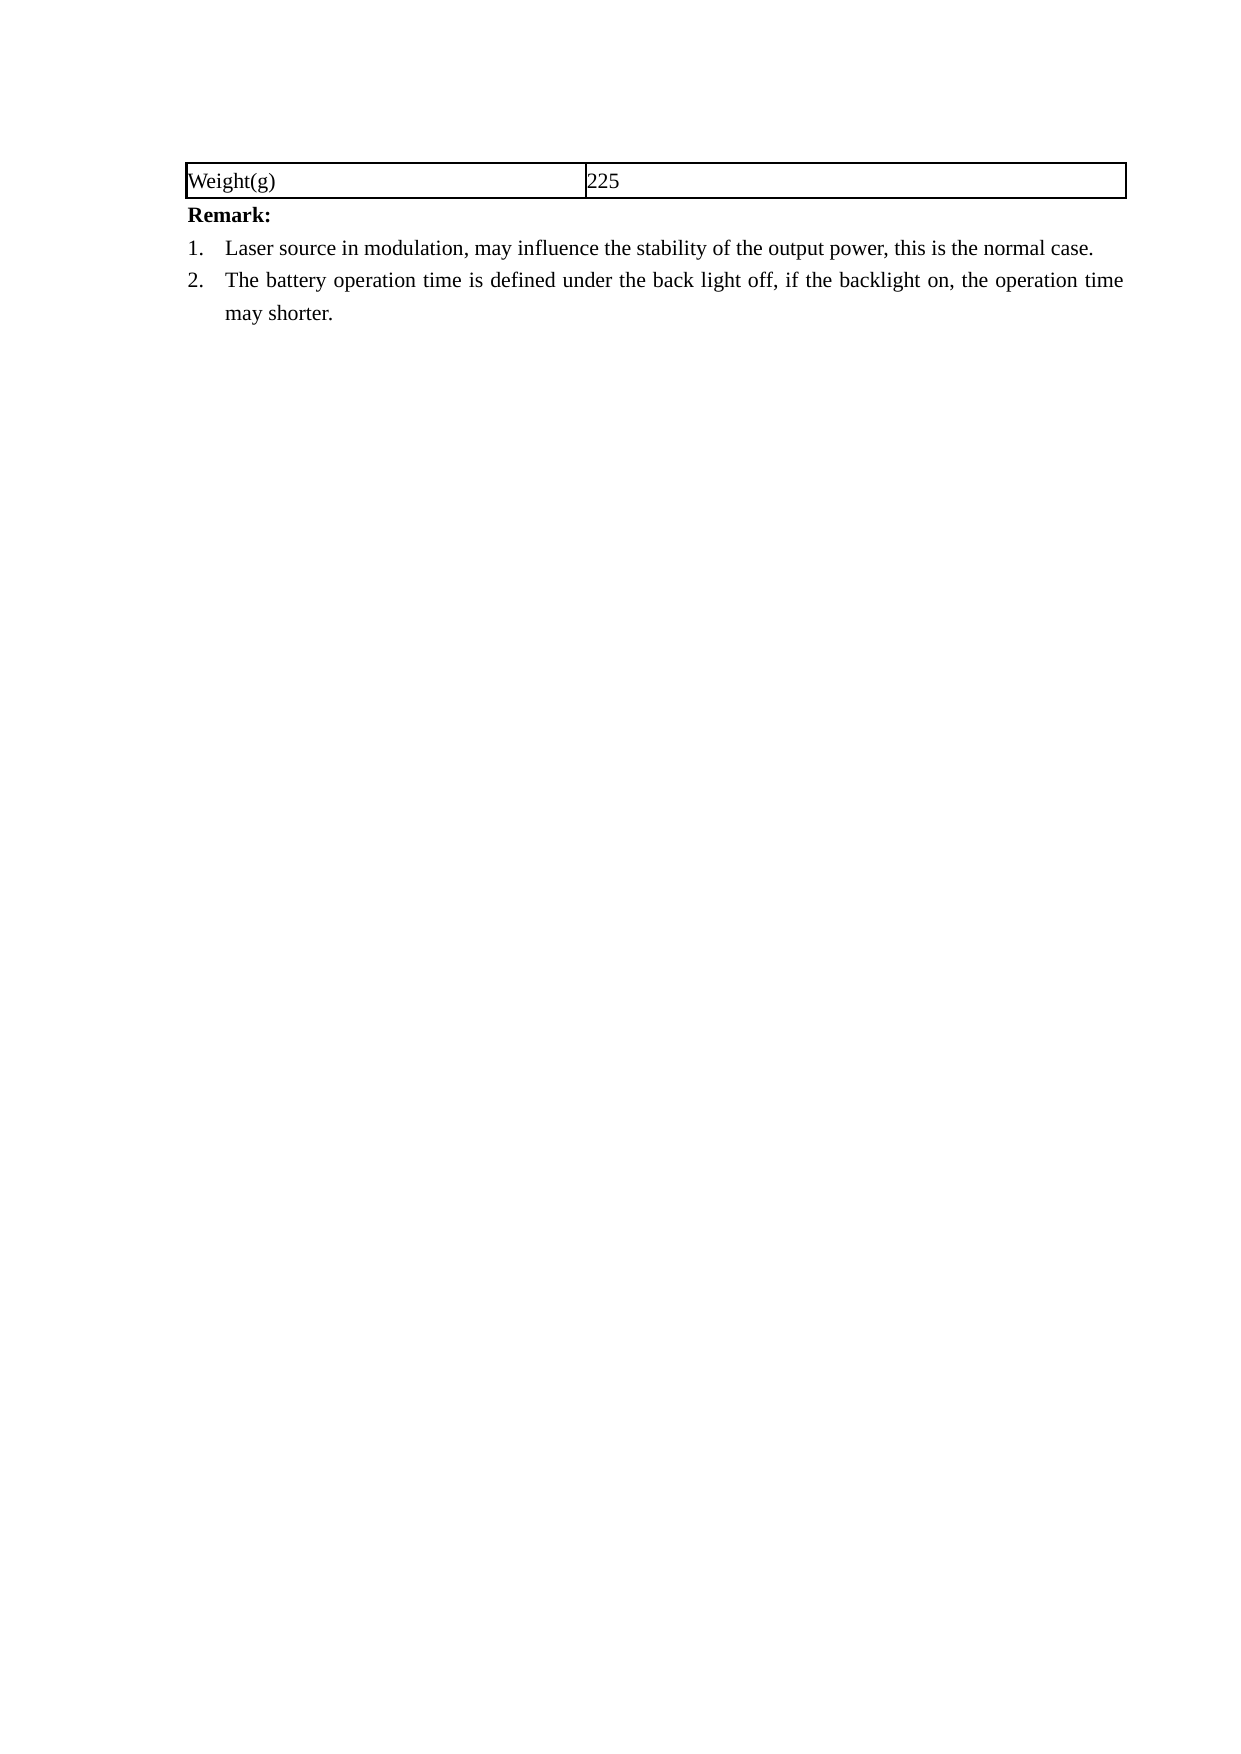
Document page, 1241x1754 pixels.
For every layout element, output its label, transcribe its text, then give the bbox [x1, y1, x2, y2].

table_cell Remark: Laser source in modulation, may influence the stability of the output power, this is the normal case. The battery operation time is defined under the back light off, if the backlight on, the operation time may shorter. [186, 199, 1126, 329]
table_cell 225 [587, 164, 1125, 197]
table_cell Weight(g) [188, 164, 585, 197]
